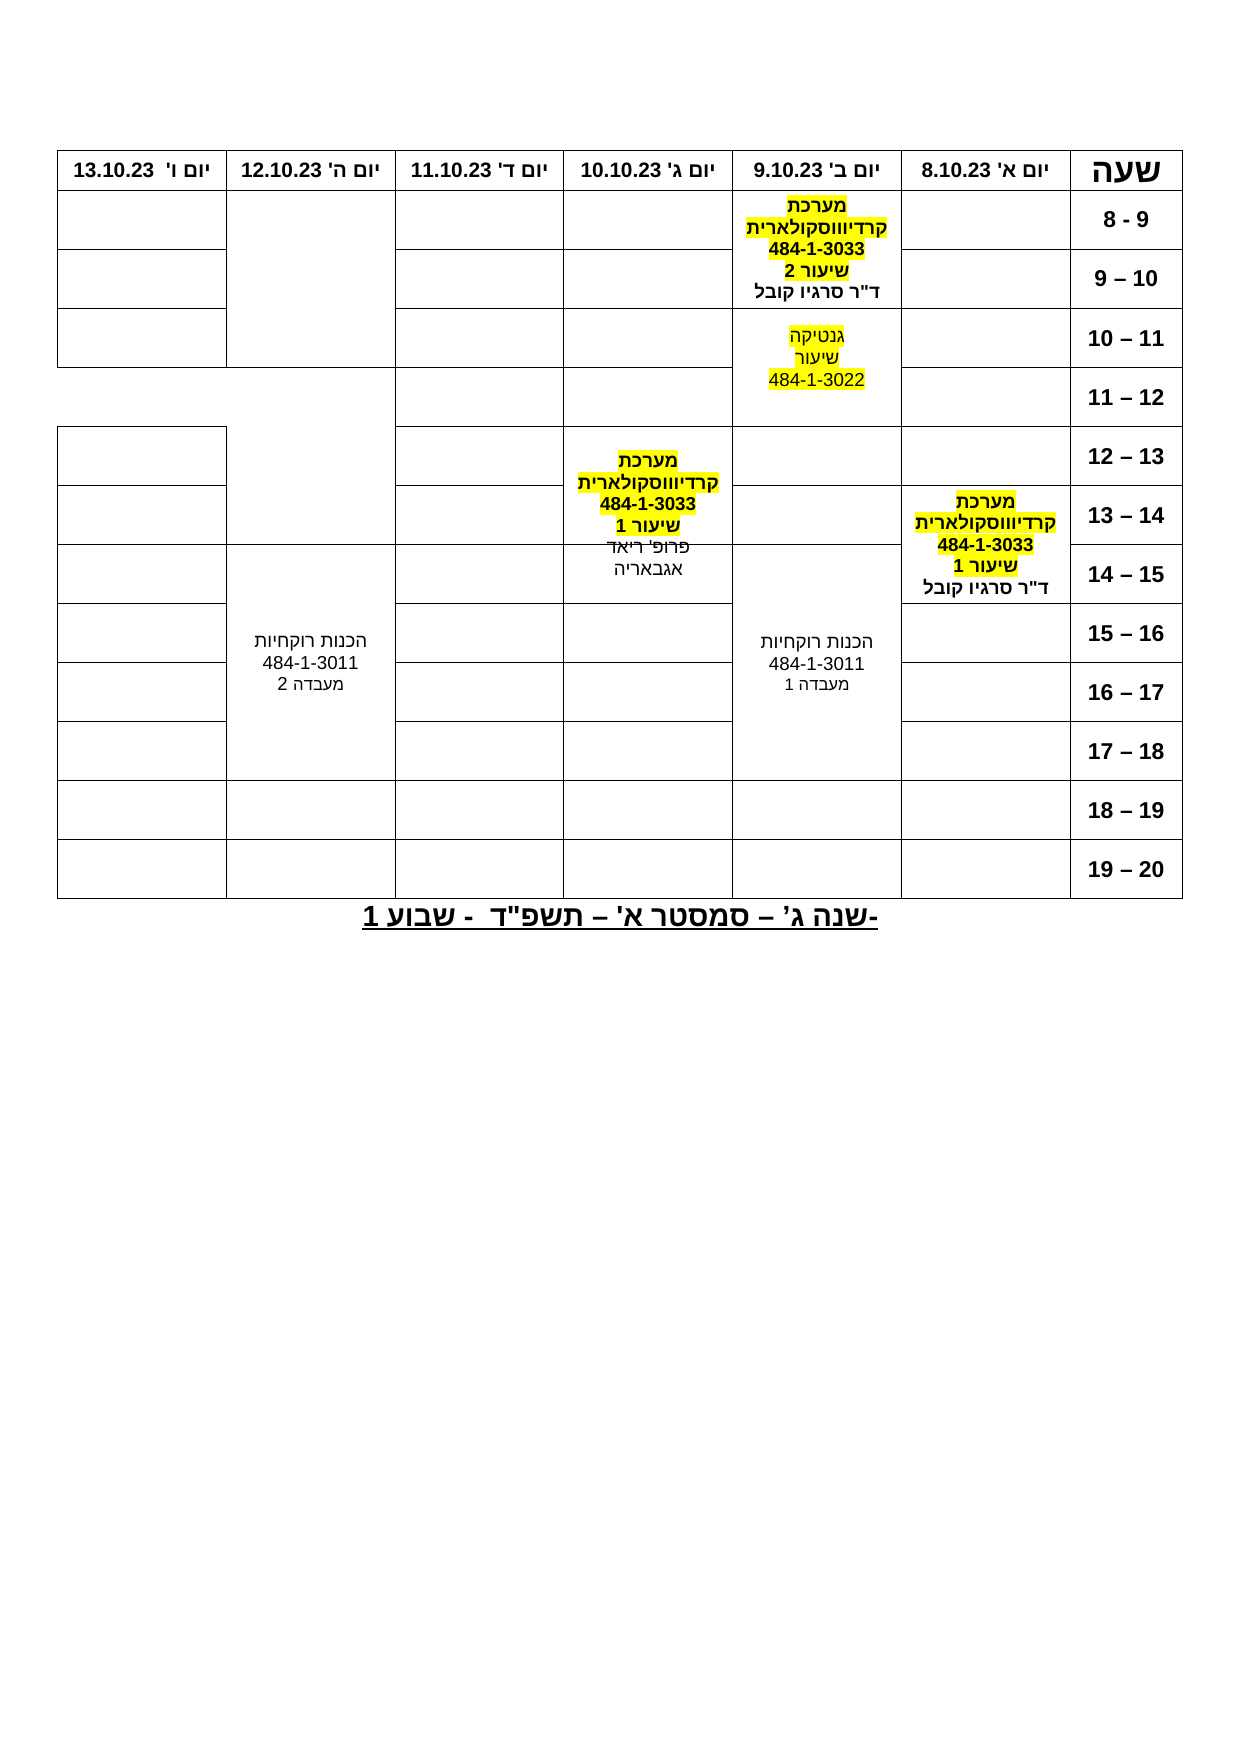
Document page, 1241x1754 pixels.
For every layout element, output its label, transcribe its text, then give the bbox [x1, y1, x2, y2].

table_cell [58, 840, 226, 898]
table_cell [902, 840, 1070, 898]
table_cell [396, 604, 563, 662]
table_cell [396, 368, 563, 426]
table_cell 16 – 15 [1071, 604, 1182, 662]
table_cell [902, 604, 1070, 662]
table_cell מערכת קרדיוווסקולארית 484-1-3033 שיעור 1 פרופ' ריאד אגבאריה [564, 427, 732, 544]
table_cell מערכת קרדיוווסקולארית 484-1-3033 שיעור 1 פרופ' ריאד אגבאריה [564, 545, 732, 603]
table_cell [396, 722, 563, 780]
table_cell [564, 663, 732, 721]
table_cell 19 – 18 [1071, 781, 1182, 839]
table_cell [396, 545, 563, 603]
table_cell [564, 722, 732, 780]
table_cell [58, 781, 226, 839]
table_cell [733, 486, 901, 544]
table_cell [396, 250, 563, 308]
table_cell הכנות רוקחיות 484-1-3011 מעבדה 1 [733, 545, 901, 780]
table_cell 18 – 17 [1071, 722, 1182, 780]
table_cell [58, 427, 226, 485]
table_cell 12 – 11 [1071, 368, 1182, 426]
table_cell 10 – 9 [1071, 250, 1182, 308]
table_cell [902, 427, 1070, 485]
table_header יום א' 8.10.23 [902, 151, 1070, 189]
table_cell 11 – 10 [1071, 309, 1182, 367]
table_cell [733, 840, 901, 898]
table_cell 14 – 13 [1071, 486, 1182, 544]
table_cell [58, 663, 226, 721]
table_cell [902, 663, 1070, 721]
table_cell 15 – 14 [1071, 545, 1182, 603]
table_cell 17 – 16 [1071, 663, 1182, 721]
table_cell [564, 840, 732, 898]
table_cell [564, 781, 732, 839]
table_cell [902, 781, 1070, 839]
table_cell [564, 368, 732, 426]
table_cell הכנות רוקחיות 484-1-3011 מעבדה 2 [227, 545, 395, 780]
table_cell [58, 722, 226, 780]
table_cell [58, 486, 226, 544]
table_cell [58, 604, 226, 662]
table_cell [564, 309, 732, 367]
text שנה ג’ – סמסטר א' – תשפ"ד - שבוע 1- [187, 899, 1053, 933]
table_cell מערכת קרדיוווסקולארית 484-1-3033 שיעור 2 ד"ר סרגיו קובל [733, 191, 901, 308]
table_cell [564, 191, 732, 248]
table_cell [733, 427, 901, 485]
table_cell [902, 191, 1070, 248]
table_cell [58, 250, 226, 308]
table_cell [396, 840, 563, 898]
table_header יום ה' 12.10.23 [227, 151, 395, 189]
table_cell [902, 250, 1070, 308]
table_cell 13 – 12 [1071, 427, 1182, 485]
table_cell [58, 191, 226, 248]
table_cell [902, 309, 1070, 367]
table_cell 20 – 19 [1071, 840, 1182, 898]
table_cell [227, 191, 395, 367]
table_cell [564, 604, 732, 662]
table_cell [396, 486, 563, 544]
table_cell [902, 722, 1070, 780]
table_cell 9 - 8 [1071, 191, 1182, 248]
table_cell [396, 427, 563, 485]
table_cell [58, 309, 226, 367]
table_header יום ג' 10.10.23 [564, 151, 732, 189]
table_cell [396, 663, 563, 721]
table_cell [564, 250, 732, 308]
table_header יום ו' 13.10.23 [58, 151, 226, 189]
table_header יום ד' 11.10.23 [396, 151, 563, 189]
table_cell [902, 368, 1070, 426]
table_cell [733, 781, 901, 839]
table_cell [58, 545, 226, 603]
table_cell [396, 309, 563, 367]
table_cell [227, 781, 395, 839]
table_cell [396, 781, 563, 839]
table_cell מערכת קרדיוווסקולארית 484-1-3033 שיעור 1 ד"ר סרגיו קובל [902, 486, 1070, 603]
table_header שעה [1071, 151, 1182, 189]
table_header יום ב' 9.10.23 [733, 151, 901, 189]
table_cell [227, 840, 395, 898]
table_cell [396, 191, 563, 248]
table_cell גנטיקה שיעור 484-1-3022 [733, 309, 901, 426]
